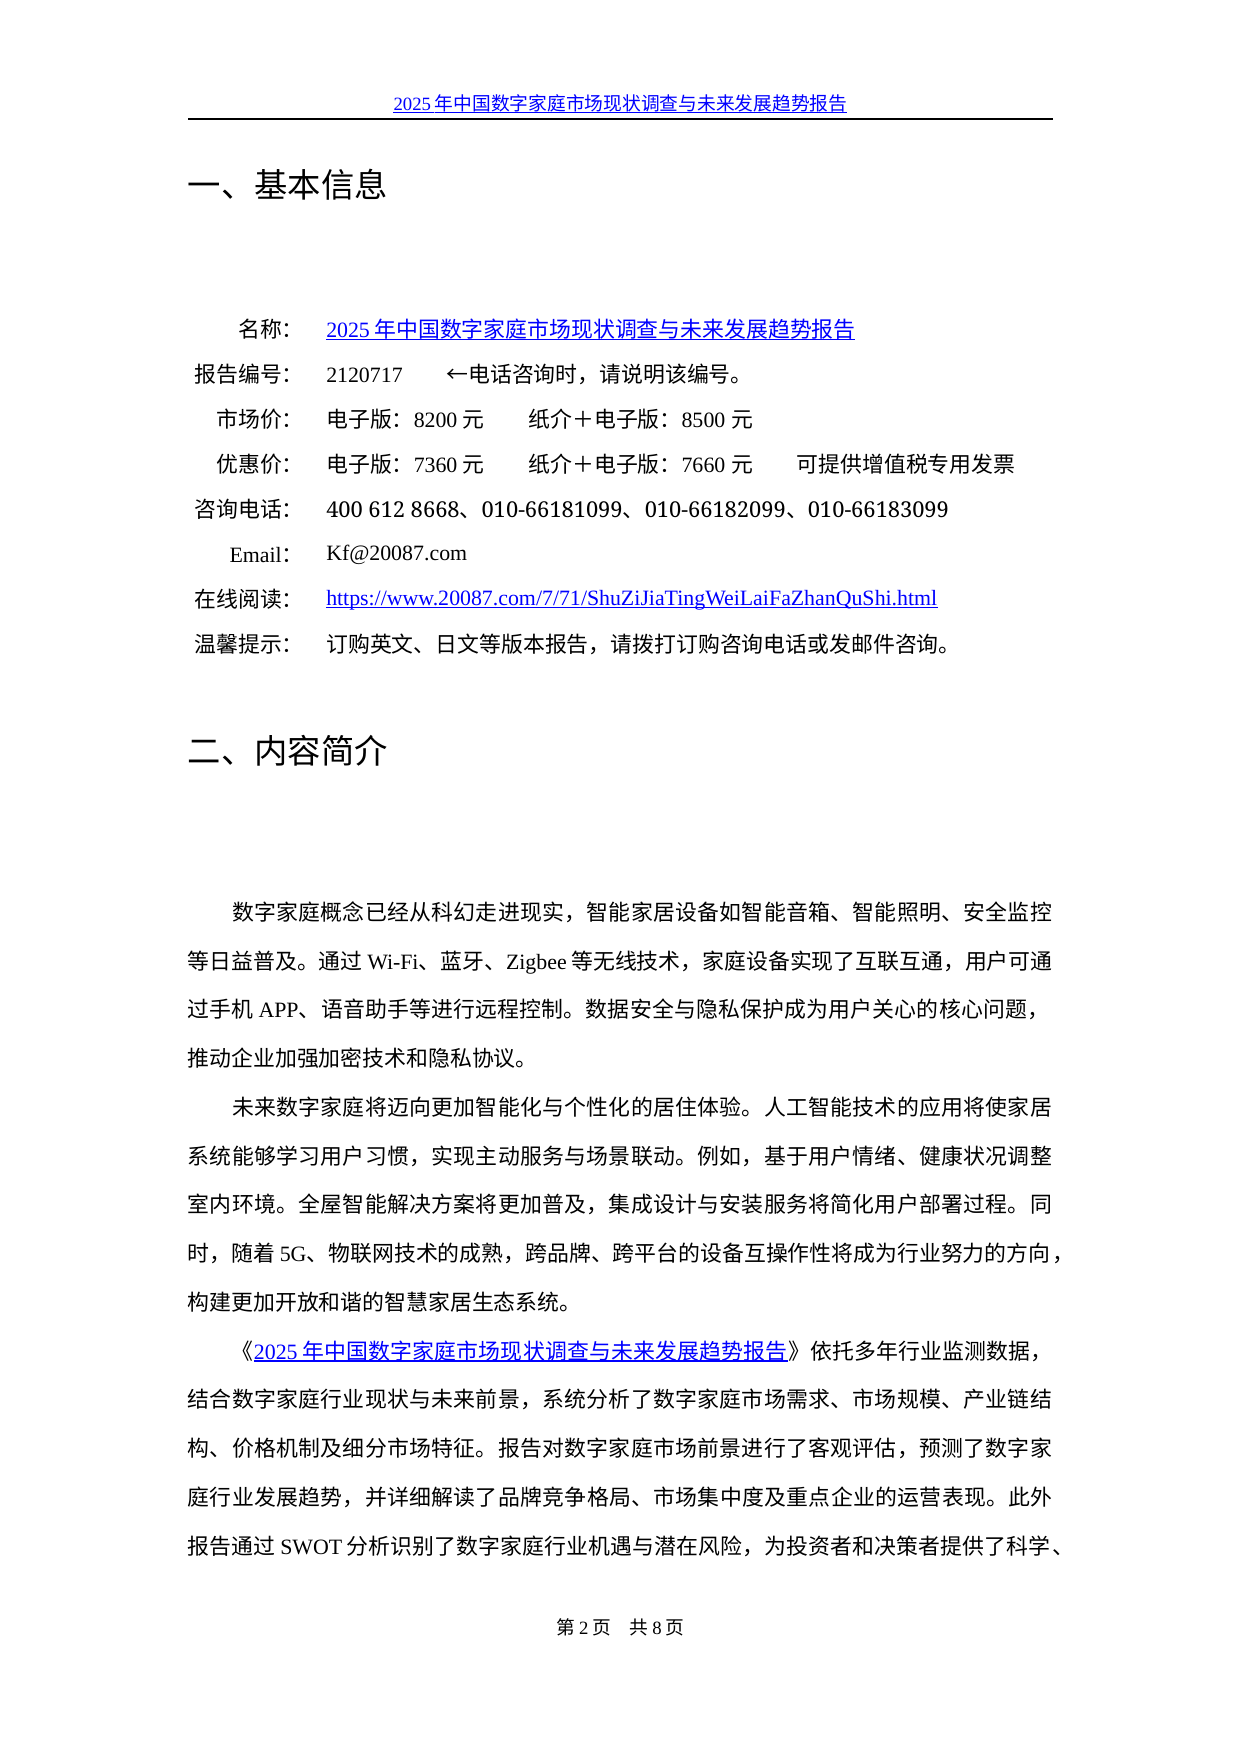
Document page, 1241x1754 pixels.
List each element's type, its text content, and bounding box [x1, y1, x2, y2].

table_header 名称： [167, 312, 315, 357]
table_cell 400 612 8668、010-66181099、010-66182099、010-66183099 [315, 492, 1073, 537]
table_cell 优惠价： [167, 447, 315, 492]
table_cell 报告编号： [167, 357, 315, 402]
table_cell 订购英文、日文等版本报告，请拨打订购咨询电话或发邮件咨询。 [315, 627, 1073, 672]
table_cell 电子版：7360 元 纸介＋电子版：7660 元 可提供增值税专用发票 [315, 447, 1073, 492]
table_cell 在线阅读： [167, 582, 315, 627]
table_cell 电子版：8200 元 纸介＋电子版：8500 元 [315, 402, 1073, 447]
table_cell Email： [167, 537, 315, 582]
table_cell 市场价： [167, 402, 315, 447]
table_cell [315, 582, 1073, 627]
table_cell 温馨提示： [167, 627, 315, 672]
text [187, 894, 1053, 1561]
table_cell Kf@20087.com [315, 537, 1073, 582]
table_cell 咨询电话： [167, 492, 315, 537]
title 二、内容简介 [187, 717, 1053, 782]
table_cell 2120717 ←电话咨询时，请说明该编号。 [315, 357, 1073, 402]
title 一、基本信息 [187, 150, 1053, 215]
table_header 2025年中国数字家庭市场现状调查与未来发展趋势报告 [315, 312, 1073, 357]
